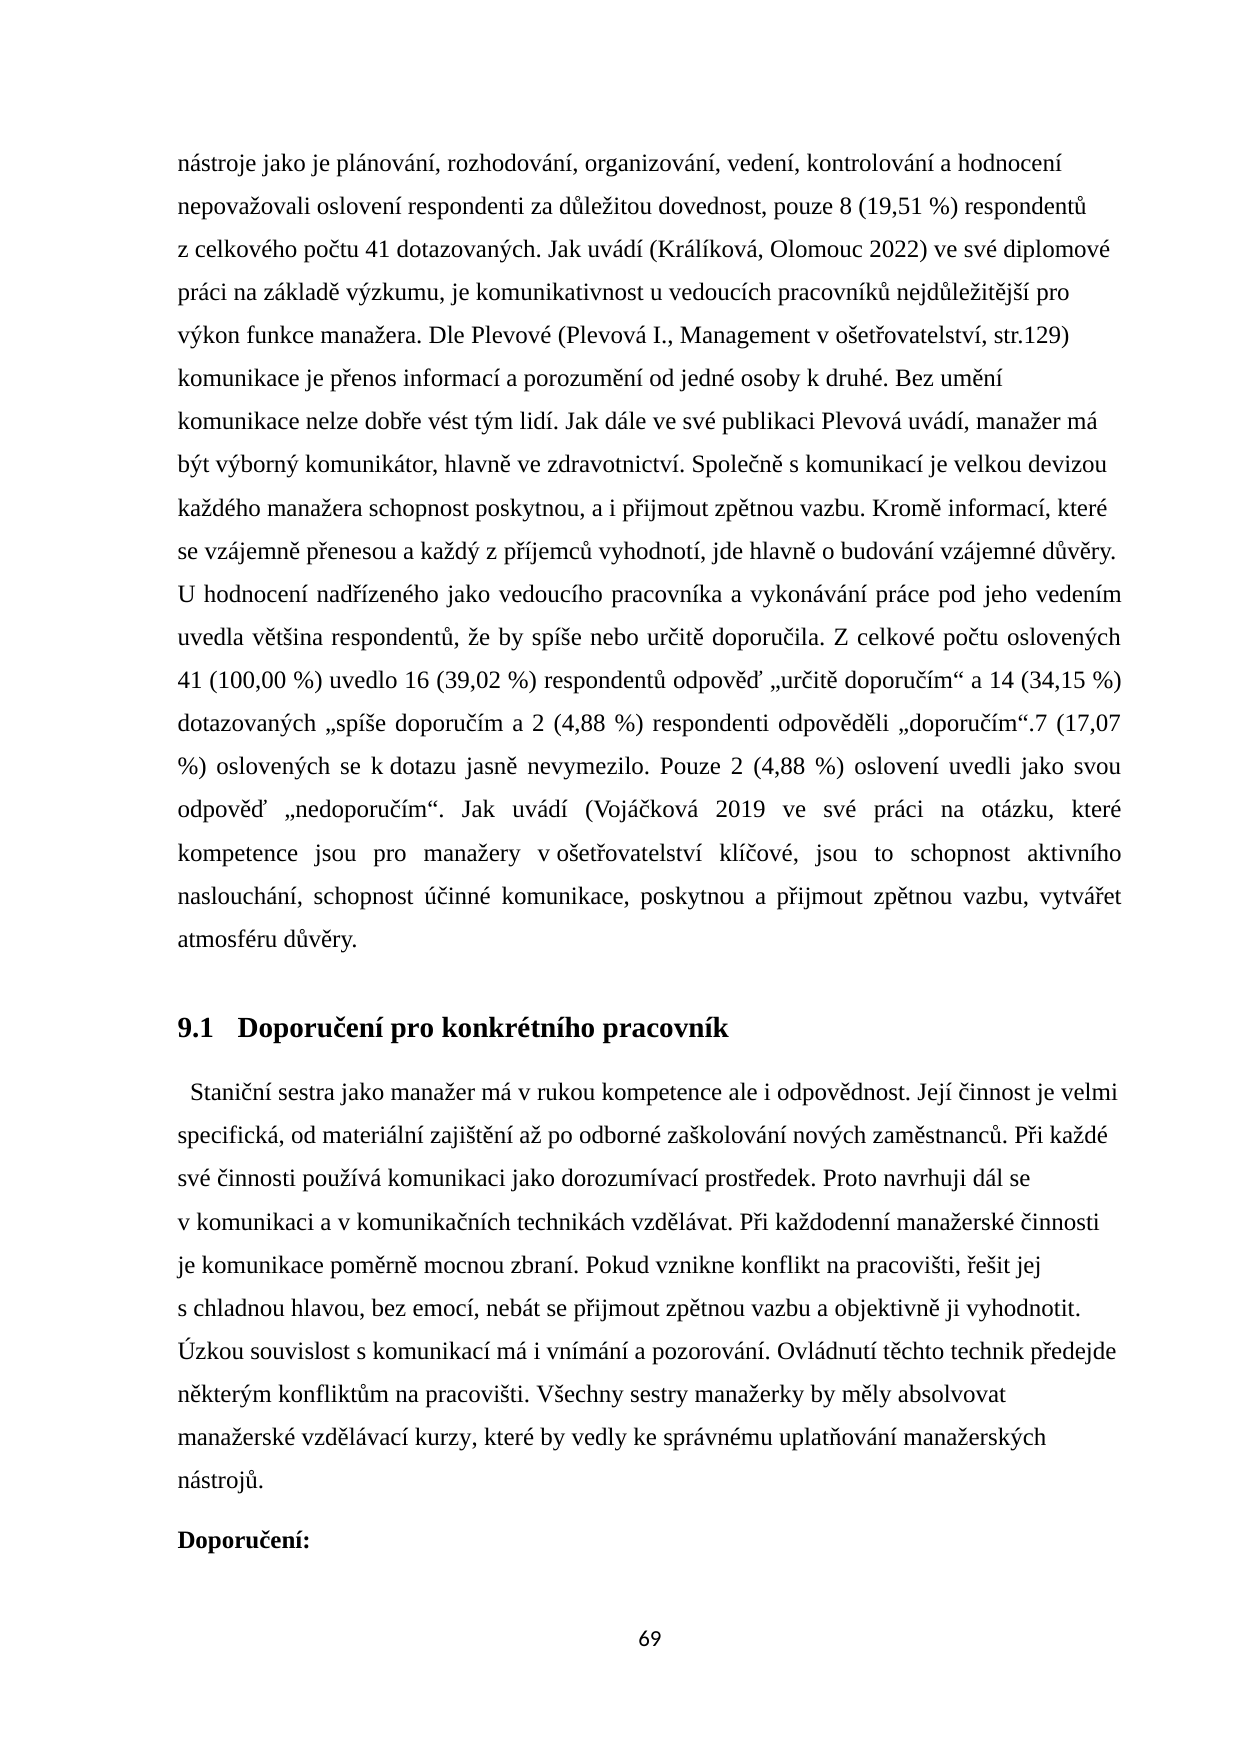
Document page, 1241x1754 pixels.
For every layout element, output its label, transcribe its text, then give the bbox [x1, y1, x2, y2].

text Doporučení: [177, 1525, 1122, 1554]
text U hodnocení nadřízeného jako vedoucího pracovníka a vykonávání práce pod jeho vedením uvedla většina respondentů, že by spíše nebo určitě doporučila. Z celkové počtu oslovených 41 (100,00 %) uvedlo 16 (39,02 %) respondentů odpověď „určitě doporučím“ a 14 (34,15 %) dotazovaných „spíše doporučím a 2 (4,88 %) respondenti odpověděli „doporučím“.7 (17,07 %) oslovených se k dotazu jasně nevymezilo. Pouze 2 (4,88 %) oslovení uvedli jako svou odpověď „nedoporučím“. Jak uvádí (Vojáčková 2019 ve své práci na otázku, které kompetence jsou pro manažery v ošetřovatelství klíčové, jsou to schopnost aktivního naslouchání, schopnost účinné komunikace, poskytnou a přijmout zpětnou vazbu, vytvářet atmosféru důvěry. [177, 579, 1122, 953]
subtitle Doporučení pro konkrétního pracovník [177, 1010, 1122, 1044]
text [177, 148, 1122, 564]
text Staniční sestra jako manažer má v rukou kompetence ale i odpovědnost. Její činnost je velmi specifická, od materiální zajištění až po odborné zaškolování nových zaměstnanců. Při každé své činnosti používá komunikaci jako dorozumívací prostředek. Proto navrhuji dál se v komunikaci a v komunikačních technikách vzdělávat. Při každodenní manažerské činnosti je komunikace poměrně mocnou zbraní. Pokud vznikne konflikt na pracovišti, řešit jej s chladnou hlavou, bez emocí, nebát se přijmout zpětnou vazbu a objektivně ji vyhodnotit. Úzkou souvislost s komunikací má i vnímání a pozorování. Ovládnutí těchto technik předejde některým konfliktům na pracovišti. Všechny sestry manažerky by měly absolvovat manažerské vzdělávací kurzy, které by vedly ke správnému uplatňování manažerských nástrojů. [177, 1077, 1122, 1494]
